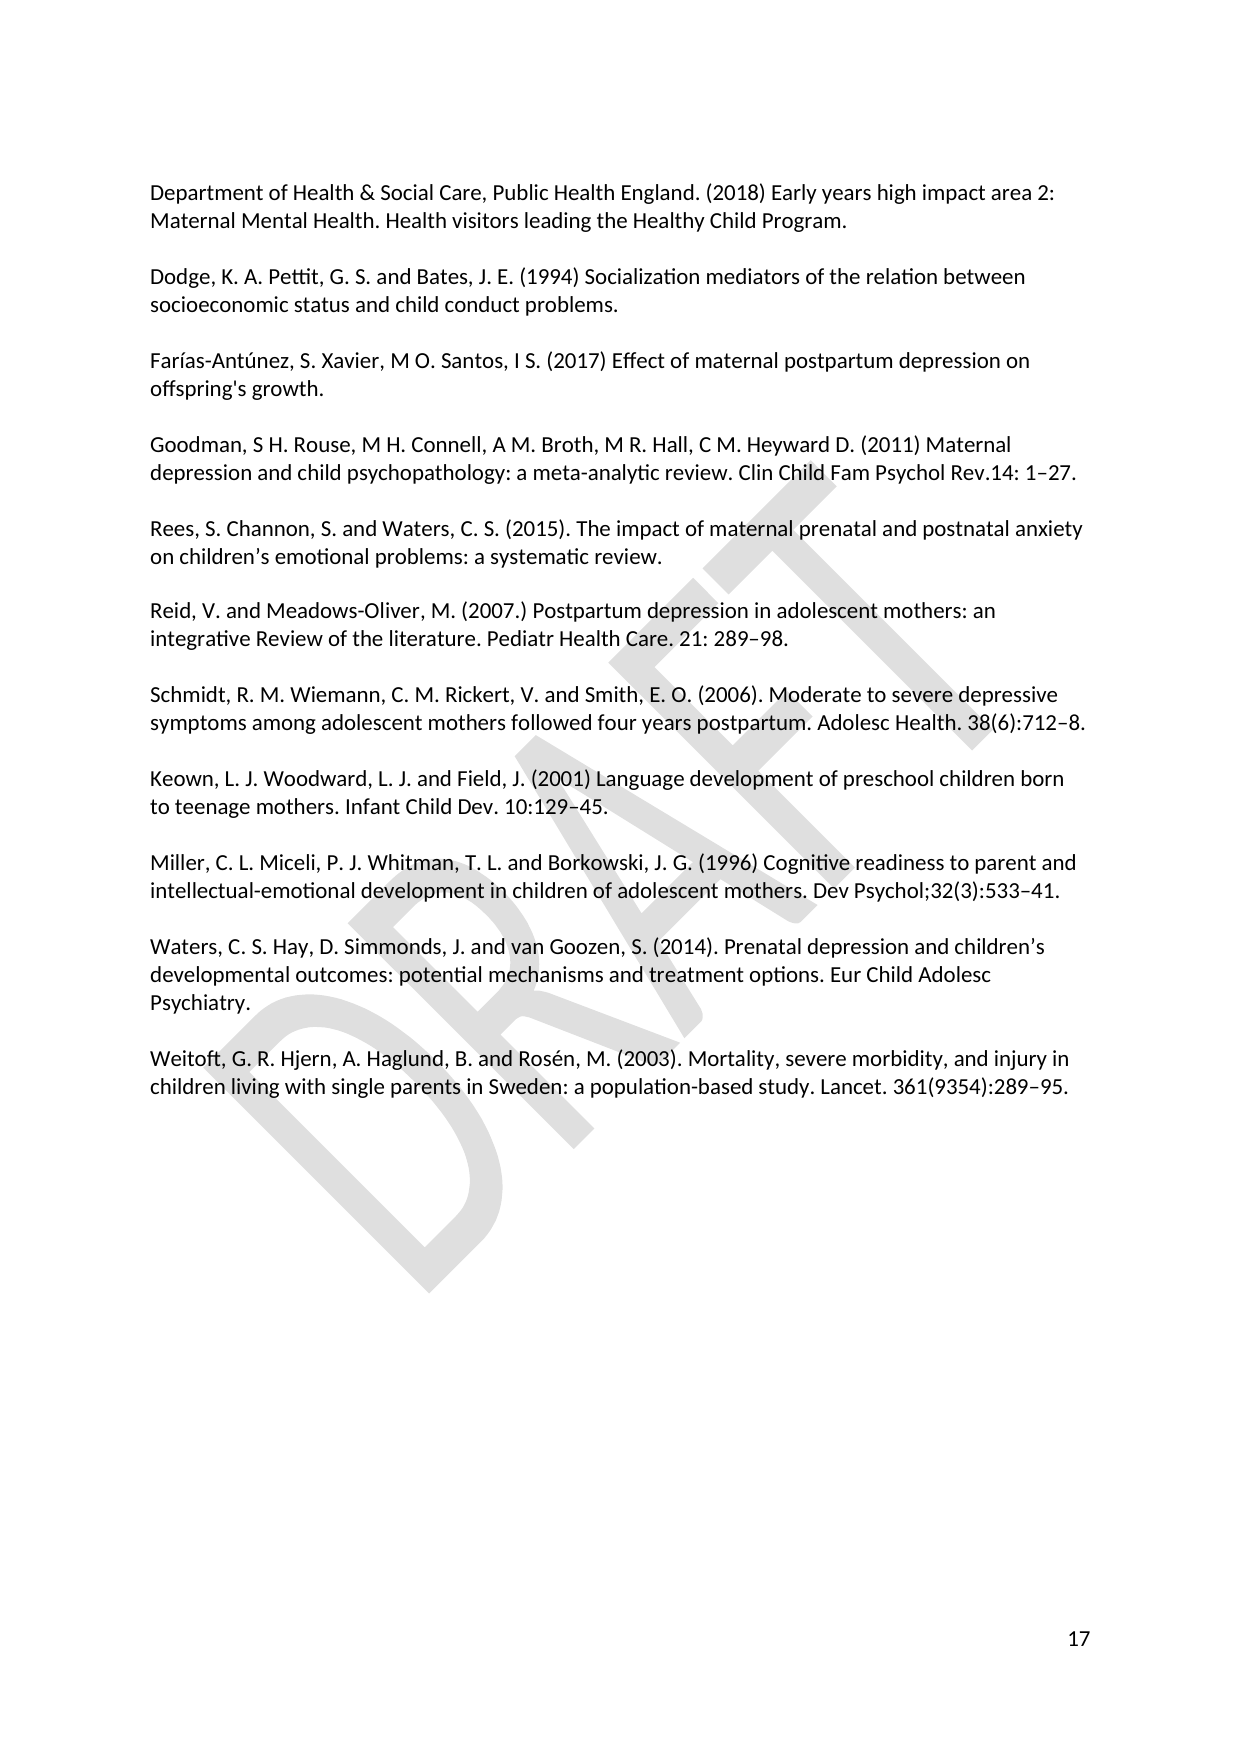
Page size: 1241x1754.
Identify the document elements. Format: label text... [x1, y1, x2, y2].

text Schmidt, R. M. Wiemann, C. M. Rickert, V. and Smith, E. O. (2006). Moderate to severe depressive symptoms among adolescent mothers followed four years postpartum. Adolesc Health. 38(6):712–8. [150, 680, 1090, 736]
text Goodman, S H. Rouse, M H. Connell, A M. Broth, M R. Hall, C M. Heyward D. (2011) Maternal depression and child psychopathology: a meta-analytic review. Clin Child Fam Psychol Rev.14: 1–27. [150, 430, 1090, 486]
text Reid, V. and Meadows-Oliver, M. (2007.) Postpartum depression in adolescent mothers: an integrative Review of the literature. Pediatr Health Care. 21: 289–98. [150, 596, 1090, 652]
text Rees, S. Channon, S. and Waters, C. S. (2015). The impact of maternal prenatal and postnatal anxiety on children’s emotional problems: a systematic review. [150, 514, 1090, 570]
text Weitoft, G. R. Hjern, A. Haglund, B. and Rosén, M. (2003). Mortality, severe morbidity, and injury in children living with single parents in Sweden: a population-based study. Lancet. 361(9354):289–95. [150, 1044, 1090, 1100]
text Farías-Antúnez, S. Xavier, M O. Santos, I S. (2017) Effect of maternal postpartum depression on offspring's growth. [150, 346, 1090, 402]
text Dodge, K. A. Pettit, G. S. and Bates, J. E. (1994) Socialization mediators of the relation between socioeconomic status and child conduct problems. [150, 262, 1090, 318]
text Department of Health & Social Care, Public Health England. (2018) Early years high impact area 2: Maternal Mental Health. Health visitors leading the Healthy Child Program. [150, 178, 1090, 234]
text Miller, C. L. Miceli, P. J. Whitman, T. L. and Borkowski, J. G. (1996) Cognitive readiness to parent and intellectual-emotional development in children of adolescent mothers. Dev Psychol;32(3):533–41. [150, 848, 1090, 904]
text Keown, L. J. Woodward, L. J. and Field, J. (2001) Language development of preschool children born to teenage mothers. Infant Child Dev. 10:129–45. [150, 764, 1090, 820]
text Waters, C. S. Hay, D. Simmonds, J. and van Goozen, S. (2014). Prenatal depression and children’s developmental outcomes: potential mechanisms and treatment options. Eur Child Adolesc Psychiatry. [150, 932, 1090, 1016]
